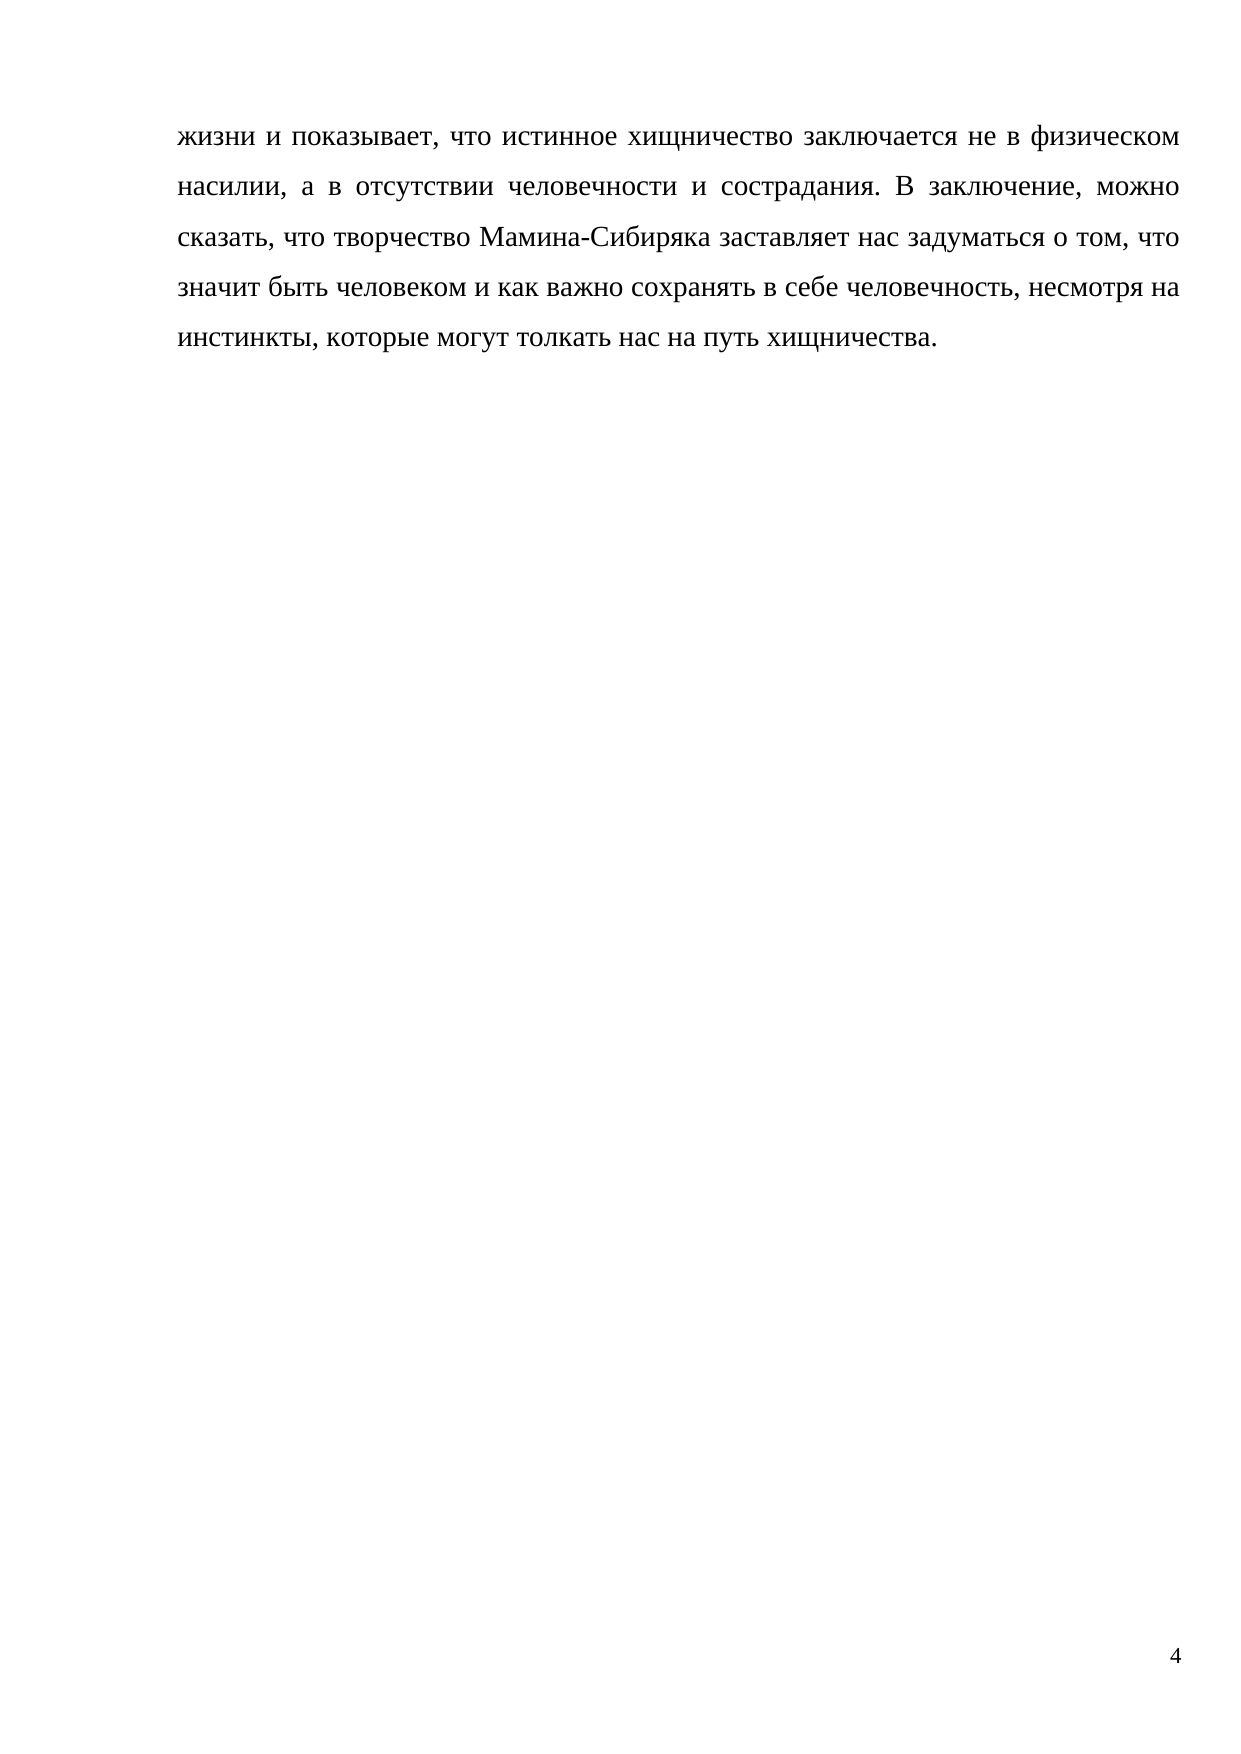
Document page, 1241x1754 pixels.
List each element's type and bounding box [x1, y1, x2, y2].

text [177, 118, 1181, 353]
